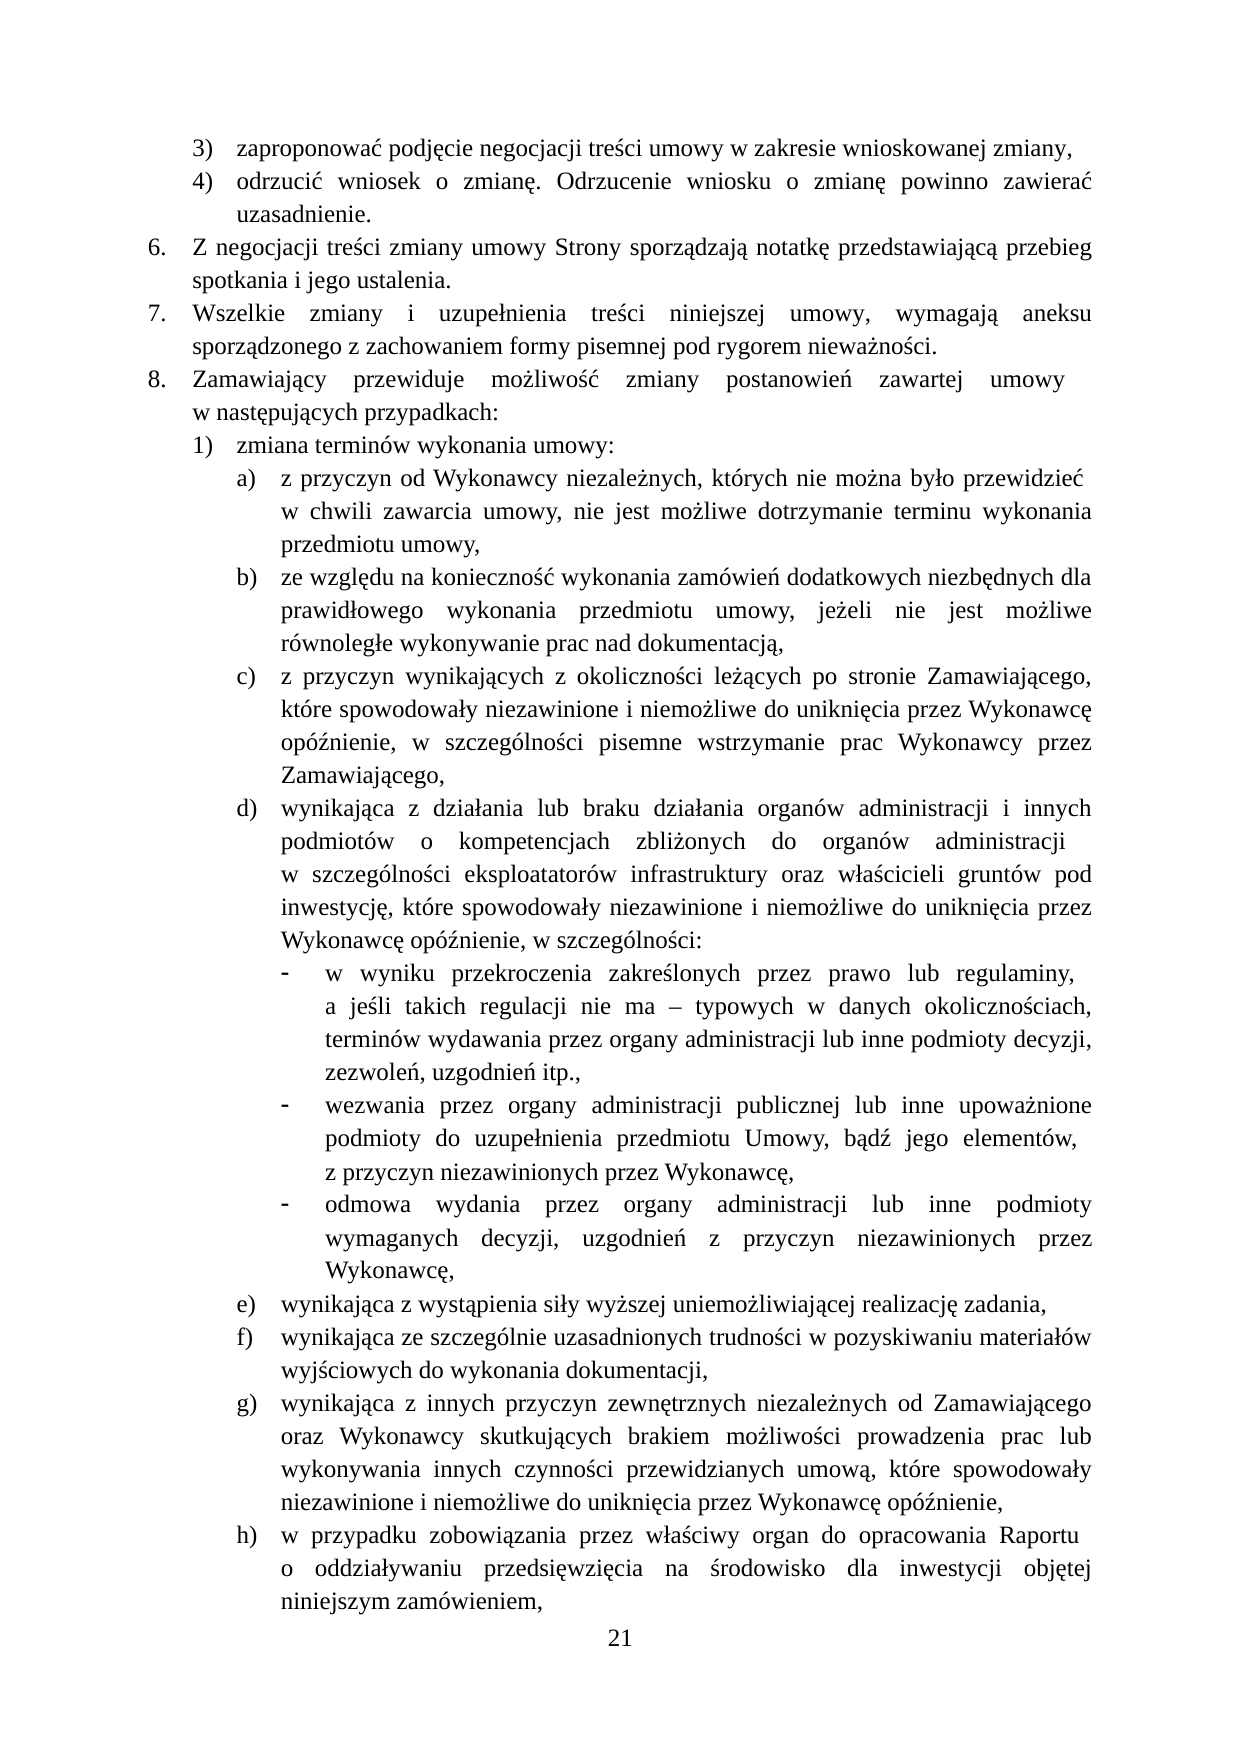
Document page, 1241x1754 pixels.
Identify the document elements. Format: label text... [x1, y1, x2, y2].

list z przyczyn od Wykonawcy niezależnych, których nie można było przewidzieć w chwili zawarcia umowy, nie jest możliwe dotrzymanie terminu wykonania przedmiotu umowy, [236, 463, 1093, 558]
list w przypadku zobowiązania przez właściwy organ do opracowania Raportu o oddziaływaniu przedsięwzięcia na środowisko dla inwestycji objętej niniejszym zamówieniem, [236, 1520, 1093, 1614]
list Z negocjacji treści zmiany umowy Strony sporządzają notatkę przedstawiającą przebieg spotkania i jego ustalenia. [148, 232, 1093, 294]
list wynikająca z innych przyczyn zewnętrznych niezależnych od Zamawiającego oraz Wykonawcy skutkujących brakiem możliwości prowadzenia prac lub wykonywania innych czynności przewidzianych umową, które spowodowały niezawinione i niemożliwe do uniknięcia przez Wykonawcę opóźnienie, [236, 1388, 1093, 1516]
list wynikająca z działania lub braku działania organów administracji i innych podmiotów o kompetencjach zbliżonych do organów administracji w szczególności eksploatatorów infrastruktury oraz właścicieli gruntów pod inwestycję, które spowodowały niezawinione i niemożliwe do uniknięcia przez Wykonawcę opóźnienie, w szczególności: [236, 793, 1093, 954]
text 4) odrzucić wniosek o zmianę. Odrzucenie wniosku o zmianę powinno zawierać uzasadnienie. [192, 166, 1093, 228]
list z przyczyn wynikających z okoliczności leżących po stronie Zamawiającego, które spowodowały niezawinione i niemożliwe do uniknięcia przez Wykonawcę opóźnienie, w szczególności pisemne wstrzymanie prac Wykonawcy przez Zamawiającego, [236, 661, 1093, 789]
list Zamawiający przewiduje możliwość zmiany postanowień zawartej umowy w następujących przypadkach: [148, 364, 1093, 426]
list wezwania przez organy administracji publicznej lub inne upoważnione podmioty do uzupełnienia przedmiotu Umowy, bądź jego elementów, z przyczyn niezawinionych przez Wykonawcę, [281, 1091, 1093, 1185]
list Wszelkie zmiany i uzupełnienia treści niniejszej umowy, wymagają aneksu sporządzonego z zachowaniem formy pisemnej pod rygorem nieważności. [148, 298, 1093, 360]
list w wyniku przekroczenia zakreślonych przez prawo lub regulaminy, a jeśli takich regulacji nie ma – typowych w danych okolicznościach, terminów wydawania przez organy administracji lub inne podmioty decyzji, zezwoleń, uzgodnień itp., [281, 958, 1093, 1086]
text 3) zaproponować podjęcie negocjacji treści umowy w zakresie wnioskowanej zmiany, [192, 133, 1093, 162]
list odmowa wydania przez organy administracji lub inne podmioty wymaganych decyzji, uzgodnień z przyczyn niezawinionych przez Wykonawcę, [281, 1189, 1093, 1284]
list wynikająca z wystąpienia siły wyższej uniemożliwiającej realizację zadania, [236, 1289, 1093, 1317]
list zmiana terminów wykonania umowy: [192, 430, 1093, 459]
list ze względu na konieczność wykonania zamówień dodatkowych niezbędnych dla prawidłowego wykonania przedmiotu umowy, jeżeli nie jest możliwe równoległe wykonywanie prac nad dokumentacją, [236, 562, 1093, 657]
list wynikająca ze szczególnie uzasadnionych trudności w pozyskiwaniu materiałów wyjściowych do wykonania dokumentacji, [236, 1322, 1093, 1383]
